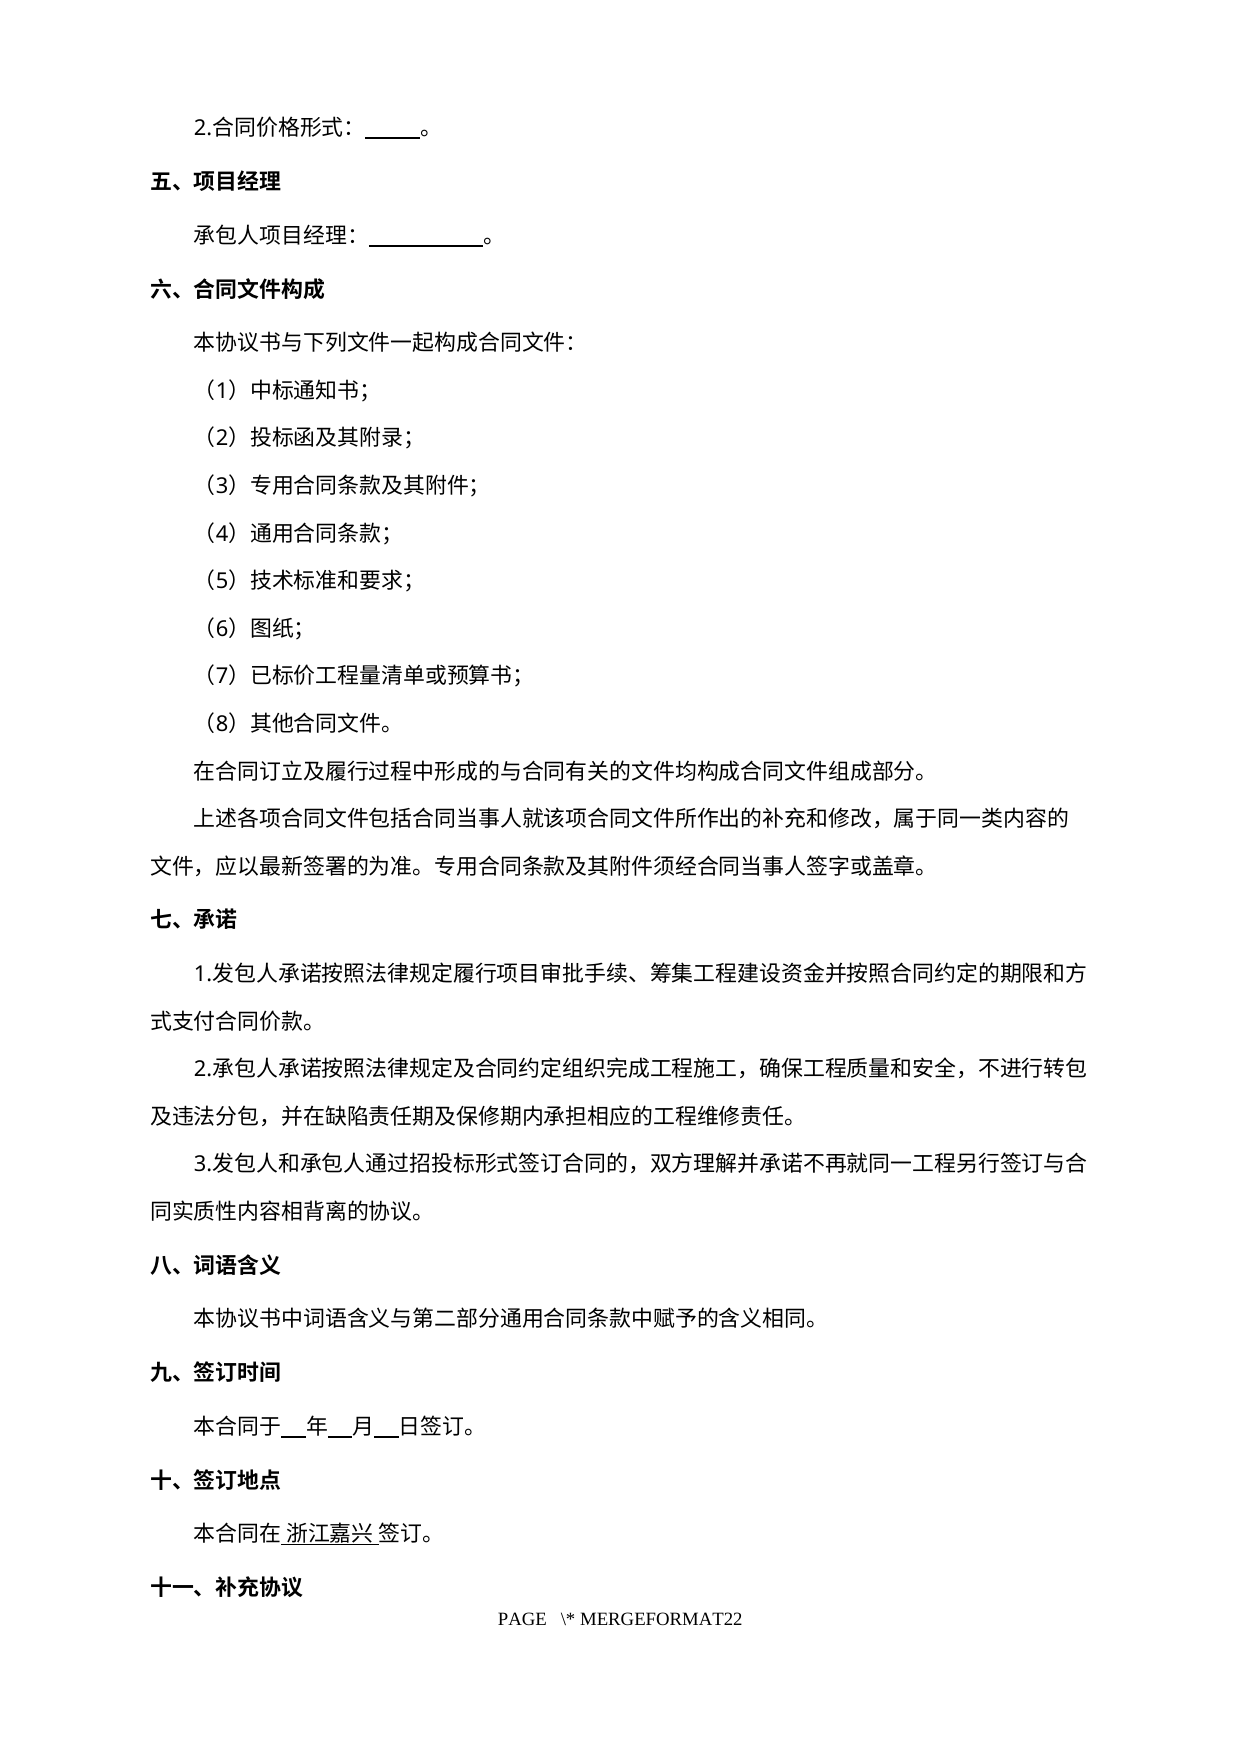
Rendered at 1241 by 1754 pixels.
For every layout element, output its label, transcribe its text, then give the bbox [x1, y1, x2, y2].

text 十一、补充协议 [150, 1570, 1090, 1602]
text 2.承包人承诺按照法律规定及合同约定组织完成工程施工，确保工程质量和安全，不进行转包及违法分包，并在缺陷责任期及保修期内承担相应的工程维修责任。 [150, 1051, 1090, 1131]
text （6）图纸； [150, 611, 1090, 643]
text 2.合同价格形式： 。 [150, 110, 1090, 142]
text （5）技术标准和要求； [150, 563, 1090, 595]
text 3.发包人和承包人通过招投标形式签订合同的，双方理解并承诺不再就同一工程另行签订与合同实质性内容相背离的协议。 [150, 1146, 1090, 1226]
text （3）专用合同条款及其附件； [150, 468, 1090, 500]
text 七、承诺 [150, 902, 1090, 934]
text 本合同在 浙江嘉兴 签订。 [150, 1516, 1090, 1548]
text （2）投标函及其附录； [150, 420, 1090, 452]
text 九、签订时间 [150, 1355, 1090, 1387]
text 本合同于 年 月 日签订。 [150, 1409, 1090, 1441]
text 承包人项目经理： 。 [150, 218, 1090, 249]
text （4）通用合同条款； [150, 516, 1090, 547]
text （1）中标通知书； [150, 373, 1090, 404]
text 在合同订立及履行过程中形成的与合同有关的文件均构成合同文件组成部分。 [150, 754, 1090, 785]
text 1.发包人承诺按照法律规定履行项目审批手续、筹集工程建设资金并按照合同约定的期限和方式支付合同价款。 [150, 956, 1090, 1035]
text 五、项目经理 [150, 164, 1090, 196]
text 本协议书与下列文件一起构成合同文件： [150, 325, 1090, 357]
text 本协议书中词语含义与第二部分通用合同条款中赋予的含义相同。 [150, 1301, 1090, 1333]
text 十、签订地点 [150, 1463, 1090, 1494]
text （8）其他合同文件。 [150, 706, 1090, 738]
text 八、词语含义 [150, 1248, 1090, 1279]
text 上述各项合同文件包括合同当事人就该项合同文件所作出的补充和修改，属于同一类内容的文件，应以最新签署的为准。专用合同条款及其附件须经合同当事人签字或盖章。 [150, 801, 1090, 880]
text 六、合同文件构成 [150, 272, 1090, 303]
text （7）已标价工程量清单或预算书； [150, 658, 1090, 690]
